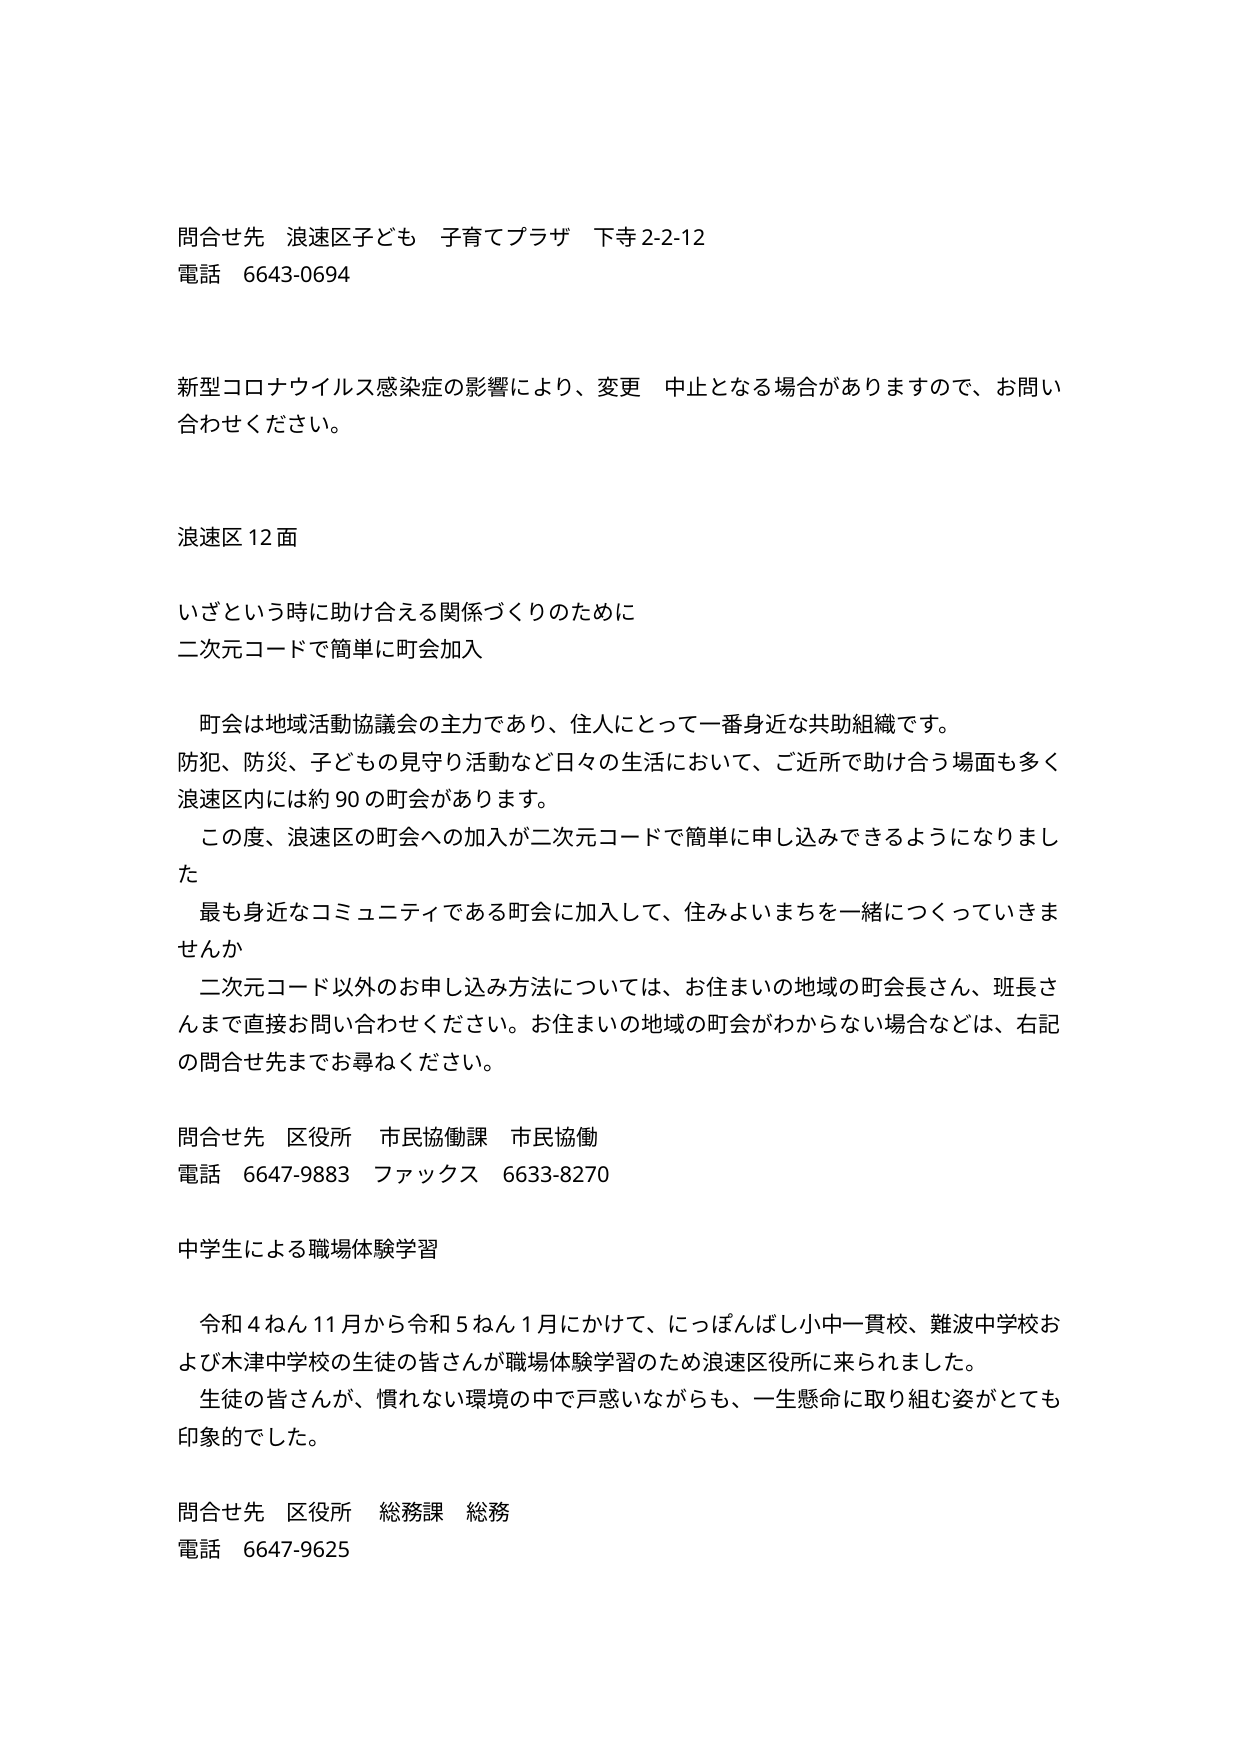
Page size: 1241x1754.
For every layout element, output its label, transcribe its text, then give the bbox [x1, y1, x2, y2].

text いざという時に助け合える関係づくりのために 二次元コードで簡単に町会加入 [177, 592, 1063, 667]
text 浪速区12面 [177, 517, 1063, 554]
text 問合せ先 区役所 総務課 総務 [177, 1492, 1063, 1529]
text 新型コロナウイルス感染症の影響により、変更 中止となる場合がありますので、お問い合わせください。 [177, 367, 1063, 442]
text 電話 6643-0694 [177, 254, 1063, 292]
text 問合せ先 区役所 市民協働課 市民協働 [177, 1117, 1063, 1154]
text 電話 6647-9883 ファックス 6633-8270 [177, 1154, 1063, 1192]
text 令和4ねん11月から令和5ねん1月にかけて、にっぽんばし小中一貫校、難波中学校および木津中学校の生徒の皆さんが職場体験学習のため浪速区役所に来られました。 生徒の皆さんが、慣れない環境の中で戸惑いながらも、一生懸命に取り組む姿がとても印象的でした。 [177, 1267, 1063, 1454]
text 中学生による職場体験学習 [177, 1229, 1063, 1267]
text 町会は地域活動協議会の主力であり、住人にとって一番身近な共助組織です。 防犯、防災、子どもの見守り活動など日々の生活において、ご近所で助け合う場面も多く、浪速区内には約90の町会があります。 この度、浪速区の町会への加入が二次元コードで簡単に申し込みできるようになりました 最も身近なコミュニティである町会に加入して、住みよいまちを一緒につくっていきませんか 二次元コード以外のお申し込み方法については、お住まいの地域の町会長さん、班長さんまで直接お問い合わせください。お住まいの地域の町会がわからない場合などは、右記の問合せ先までお尋ねください。 [177, 704, 1063, 1079]
text 問合せ先 浪速区子ども 子育てプラザ 下寺2-2-12 [177, 217, 1063, 254]
text 電話 6647-9625 [177, 1529, 1063, 1567]
